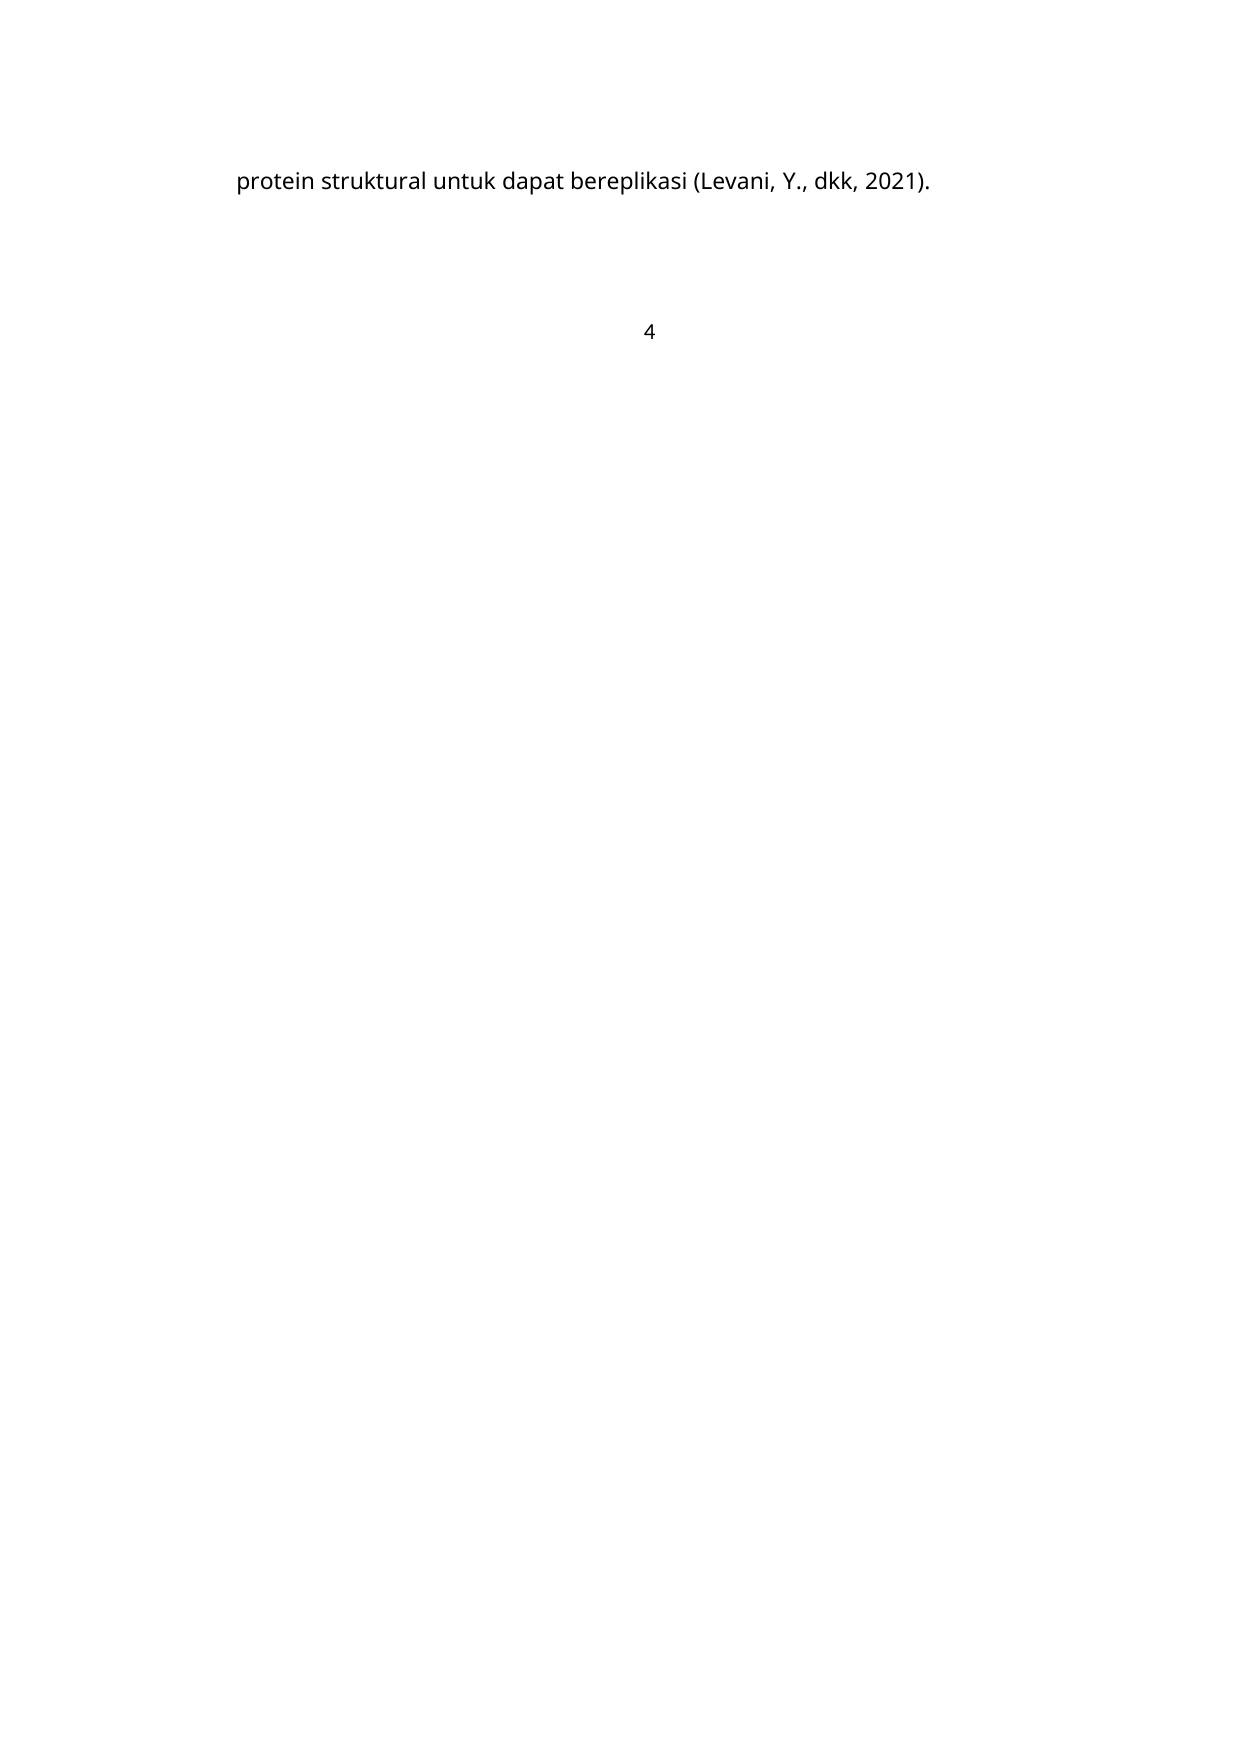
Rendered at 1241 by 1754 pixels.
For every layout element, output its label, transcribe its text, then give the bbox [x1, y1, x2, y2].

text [236, 164, 1063, 196]
text 4 [223, 317, 1076, 345]
